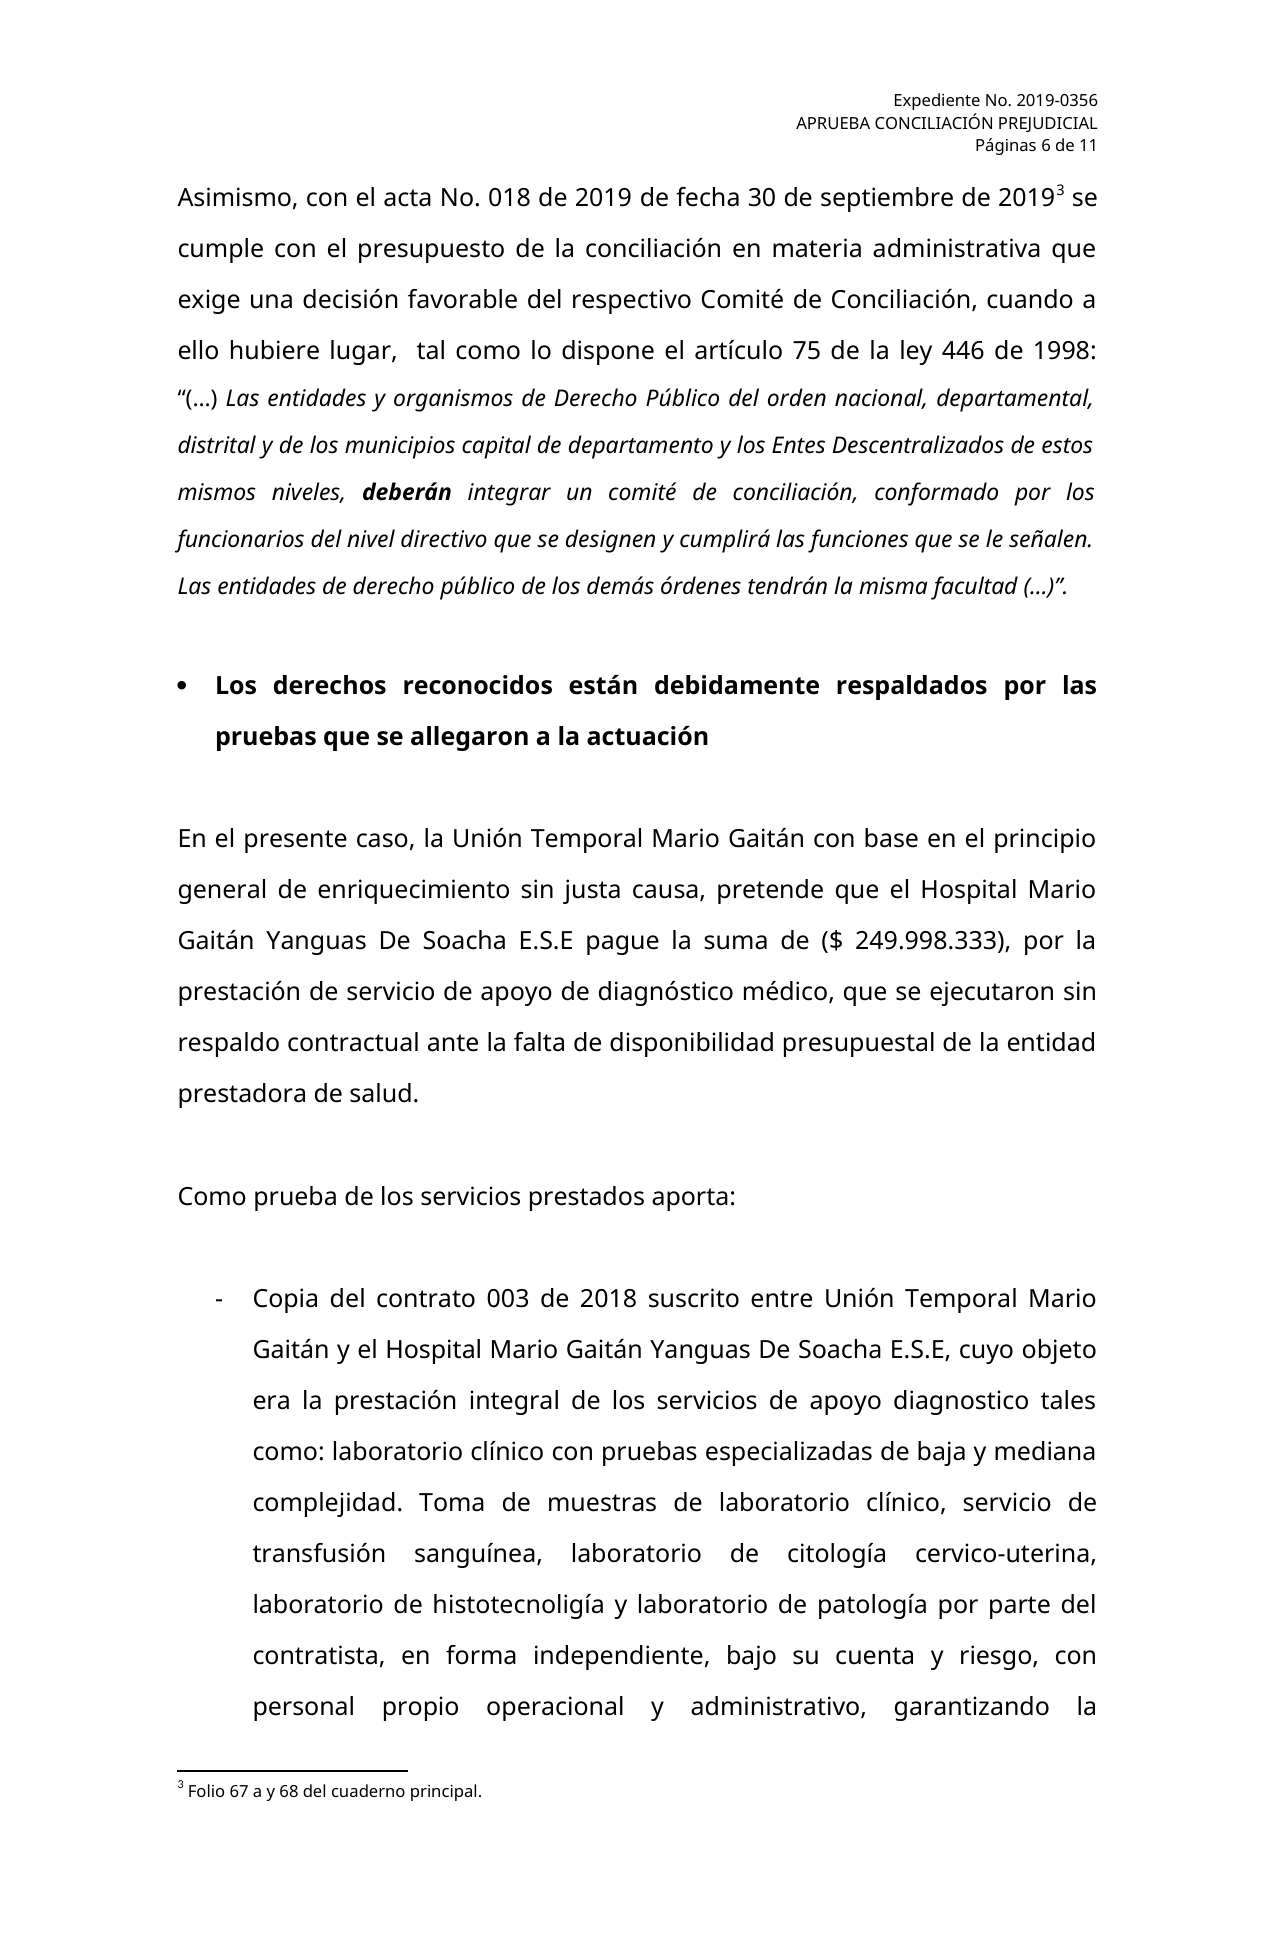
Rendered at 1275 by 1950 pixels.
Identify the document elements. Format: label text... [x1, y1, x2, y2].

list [215, 1280, 1098, 1723]
list Los derechos reconocidos están debidamente respaldados por las pruebas que se allegaron a la actuación [177, 668, 1098, 753]
text Como prueba de los servicios prestados aporta: [177, 1178, 1098, 1212]
text En el presente caso, la Unión Temporal Mario Gaitán con base en el principio general de enriquecimiento sin justa causa, pretende que el Hospital Mario Gaitán Yanguas De Soacha E.S.E pague la suma de ($ 249.998.333), por la prestación de servicio de apoyo de diagnóstico médico, que se ejecutaron sin respaldo contractual ante la falta de disponibilidad presupuestal de la entidad prestadora de salud. [177, 821, 1098, 1110]
text Asimismo, con el acta No. 018 de 2019 de fecha 30 de septiembre de 2019 se cumple con el presupuesto de la conciliación en materia administrativa que exige una decisión favorable del respectivo Comité de Conciliación, cuando a ello hubiere lugar, tal como lo dispone el artículo 75 de la ley 446 de 1998: “(…) Las entidades y organismos de Derecho Público del orden nacional, departamental, distrital y de los municipios capital de departamento y los Entes Descentralizados de estos mismos niveles, deberán integrar un comité de conciliación, conformado por los funcionarios del nivel directivo que se designen y cumplirá las funciones que se le señalen. Las entidades de derecho público de los demás órdenes tendrán la misma facultad (…)”. [177, 179, 1098, 601]
